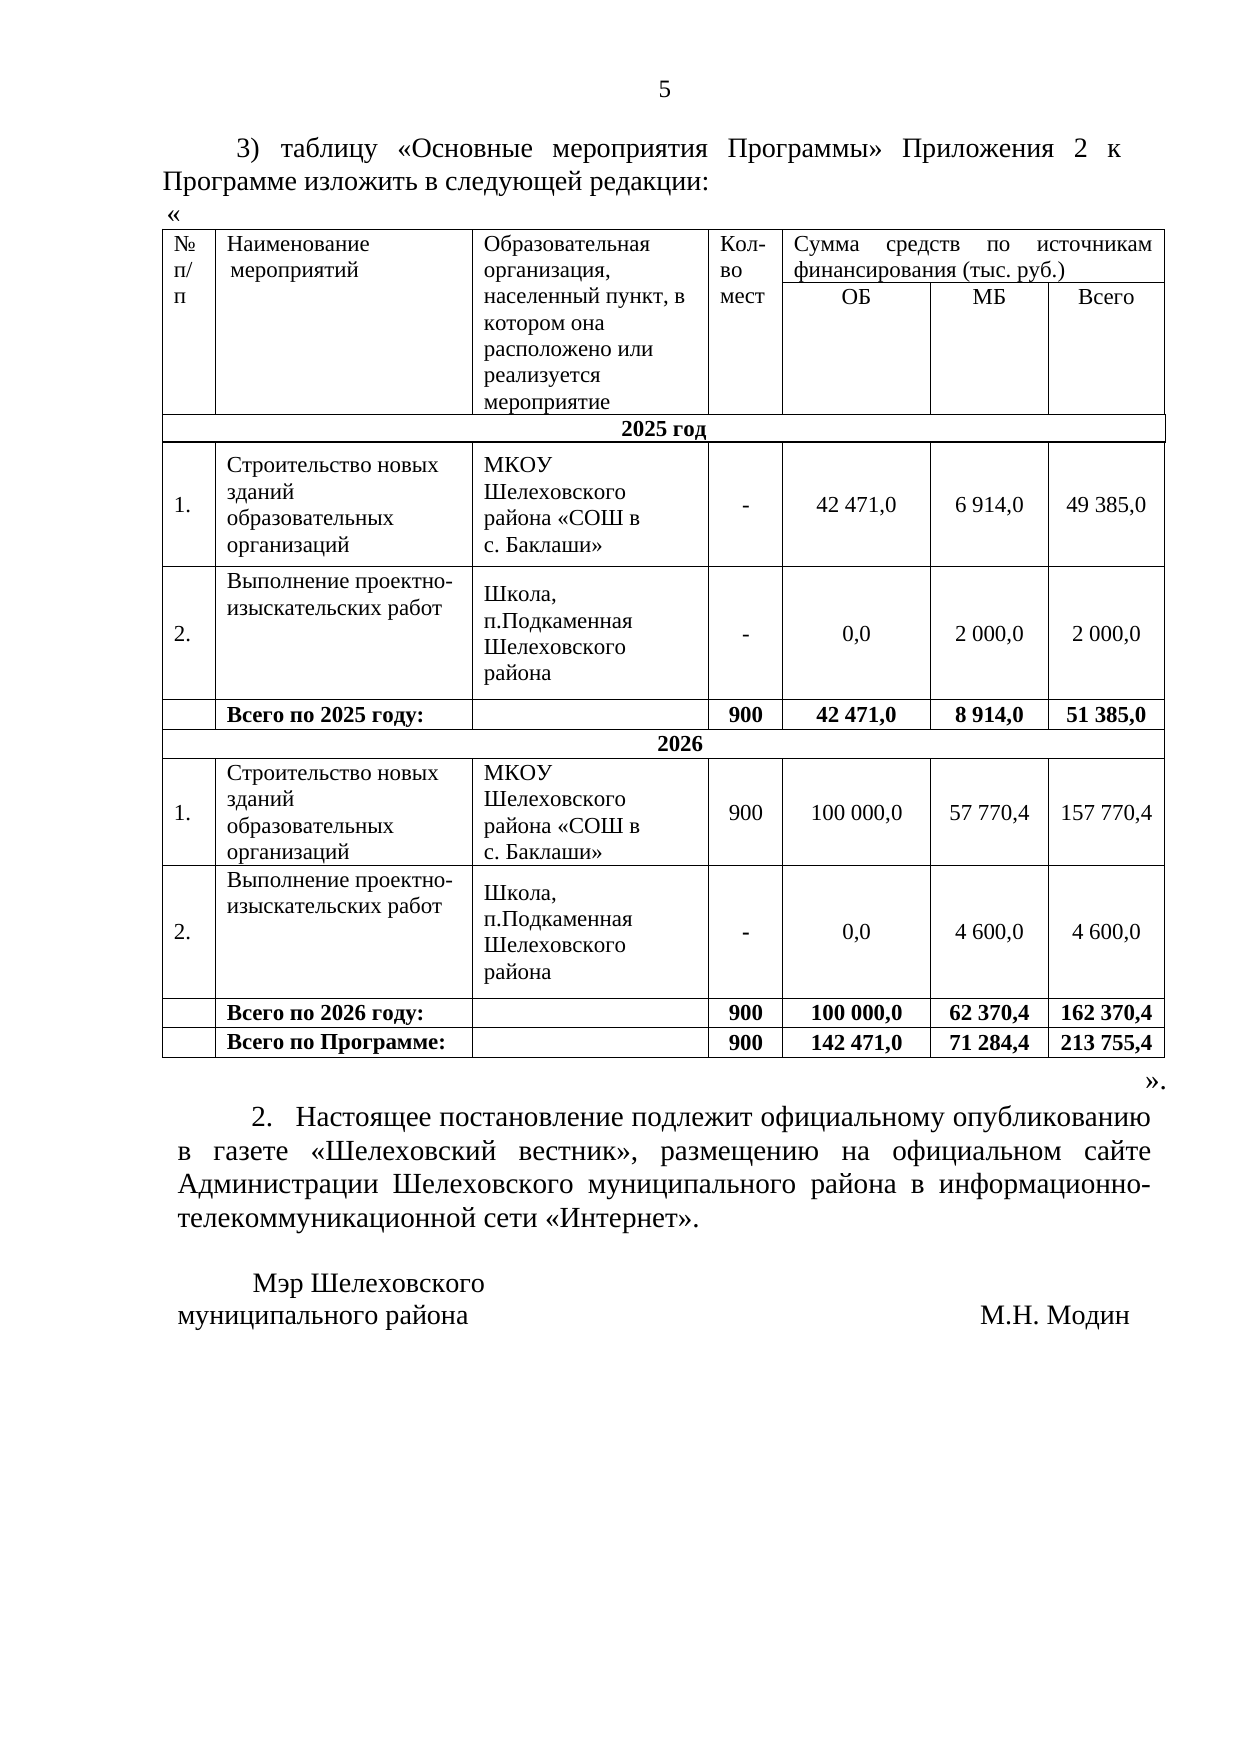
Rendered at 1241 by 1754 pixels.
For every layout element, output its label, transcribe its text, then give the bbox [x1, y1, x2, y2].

table_cell 142 471,0 [783, 1028, 930, 1057]
table_cell Выполнение проектно-изыскательских работ [216, 567, 472, 699]
table_cell 157 770,4 [1049, 759, 1164, 864]
table_cell МКОУ Шелеховского района «СОШ в с. Баклаши» [473, 759, 708, 864]
table_cell 42 471,0 [783, 443, 930, 566]
table_cell 162 370,4 [1049, 999, 1164, 1027]
table_cell Школа, п.Подкаменная Шелеховского района [473, 567, 708, 699]
table_cell Всего по Программе: [216, 1028, 472, 1057]
table_cell [163, 999, 215, 1027]
table_cell 2 000,0 [1049, 567, 1164, 699]
table_cell Всего по 2026 году: [216, 999, 472, 1027]
table_cell 4 600,0 [931, 866, 1048, 997]
table_cell [473, 999, 708, 1027]
table_cell МКОУ Шелеховского района «СОШ в с. Баклаши» [473, 443, 708, 566]
list Настоящее постановление подлежит официальному опубликованию в газете «Шелеховский вестник», размещению на официальном сайте Администрации Шелеховского муниципального района в информационно-телекоммуникационной сети «Интернет». [177, 1099, 1152, 1234]
table_cell 51 385,0 [1049, 700, 1164, 728]
table_cell [473, 1028, 708, 1057]
table_cell Школа, п.Подкаменная Шелеховского района [473, 866, 708, 997]
table_cell 900 [709, 999, 782, 1027]
table_cell Строительство новых зданий образовательных организаций [216, 759, 472, 864]
table_cell 213 755,4 [1049, 1028, 1164, 1057]
table_cell 0,0 [783, 866, 930, 997]
text муниципального района М.Н. Модин [177, 1298, 1152, 1331]
text Мэр Шелеховского [252, 1266, 1137, 1298]
table_cell [163, 1028, 215, 1057]
table_cell 2 000,0 [931, 567, 1048, 699]
table_cell 62 370,4 [931, 999, 1048, 1027]
table_header Кол-во мест [709, 230, 782, 414]
table_cell Всего по 2025 году: [216, 700, 472, 728]
table_cell 6 914,0 [931, 443, 1048, 566]
table_header № п/п [163, 230, 215, 414]
table_cell 1. [163, 443, 215, 566]
table_cell 2. [163, 866, 215, 997]
table_cell 71 284,4 [931, 1028, 1048, 1057]
text ». [252, 1062, 1167, 1095]
text « [103, 196, 1122, 228]
table_cell Всего [1049, 283, 1164, 414]
table_cell 42 471,0 [783, 700, 930, 728]
table_header Сумма средств по источникам финансирования (тыс. руб.) [783, 230, 1164, 282]
table_cell 900 [709, 1028, 782, 1057]
table_cell - [709, 866, 782, 997]
table_cell 4 600,0 [1049, 866, 1164, 997]
table_cell 49 385,0 [1049, 443, 1164, 566]
table_cell 8 914,0 [931, 700, 1048, 728]
table_cell 0,0 [783, 567, 930, 699]
table_cell 2. [163, 567, 215, 699]
table_cell - [709, 443, 782, 566]
table_cell 900 [709, 759, 782, 864]
list таблицу «Основные мероприятия Программы» Приложения 2 к Программе изложить в следующей редакции: [162, 131, 1122, 196]
table_cell 900 [709, 700, 782, 728]
table_cell МБ [931, 283, 1048, 414]
table_cell Строительство новых зданий образовательных организаций [216, 443, 472, 566]
table_cell [473, 700, 708, 728]
table_cell 1. [163, 759, 215, 864]
table_cell 100 000,0 [783, 999, 930, 1027]
table_cell 57 770,4 [931, 759, 1048, 864]
table_cell 2025 год [163, 415, 1165, 441]
table_cell - [709, 567, 782, 699]
table_header Образовательная организация, населенный пункт, в котором она расположено или реализуется мероприятие [473, 230, 708, 414]
table_cell [163, 700, 215, 728]
table_header Наименование мероприятий [216, 230, 472, 414]
table_cell [163, 730, 1164, 758]
table_cell ОБ [783, 283, 930, 414]
table_cell Выполнение проектно-изыскательских работ [216, 866, 472, 997]
table_cell 100 000,0 [783, 759, 930, 864]
